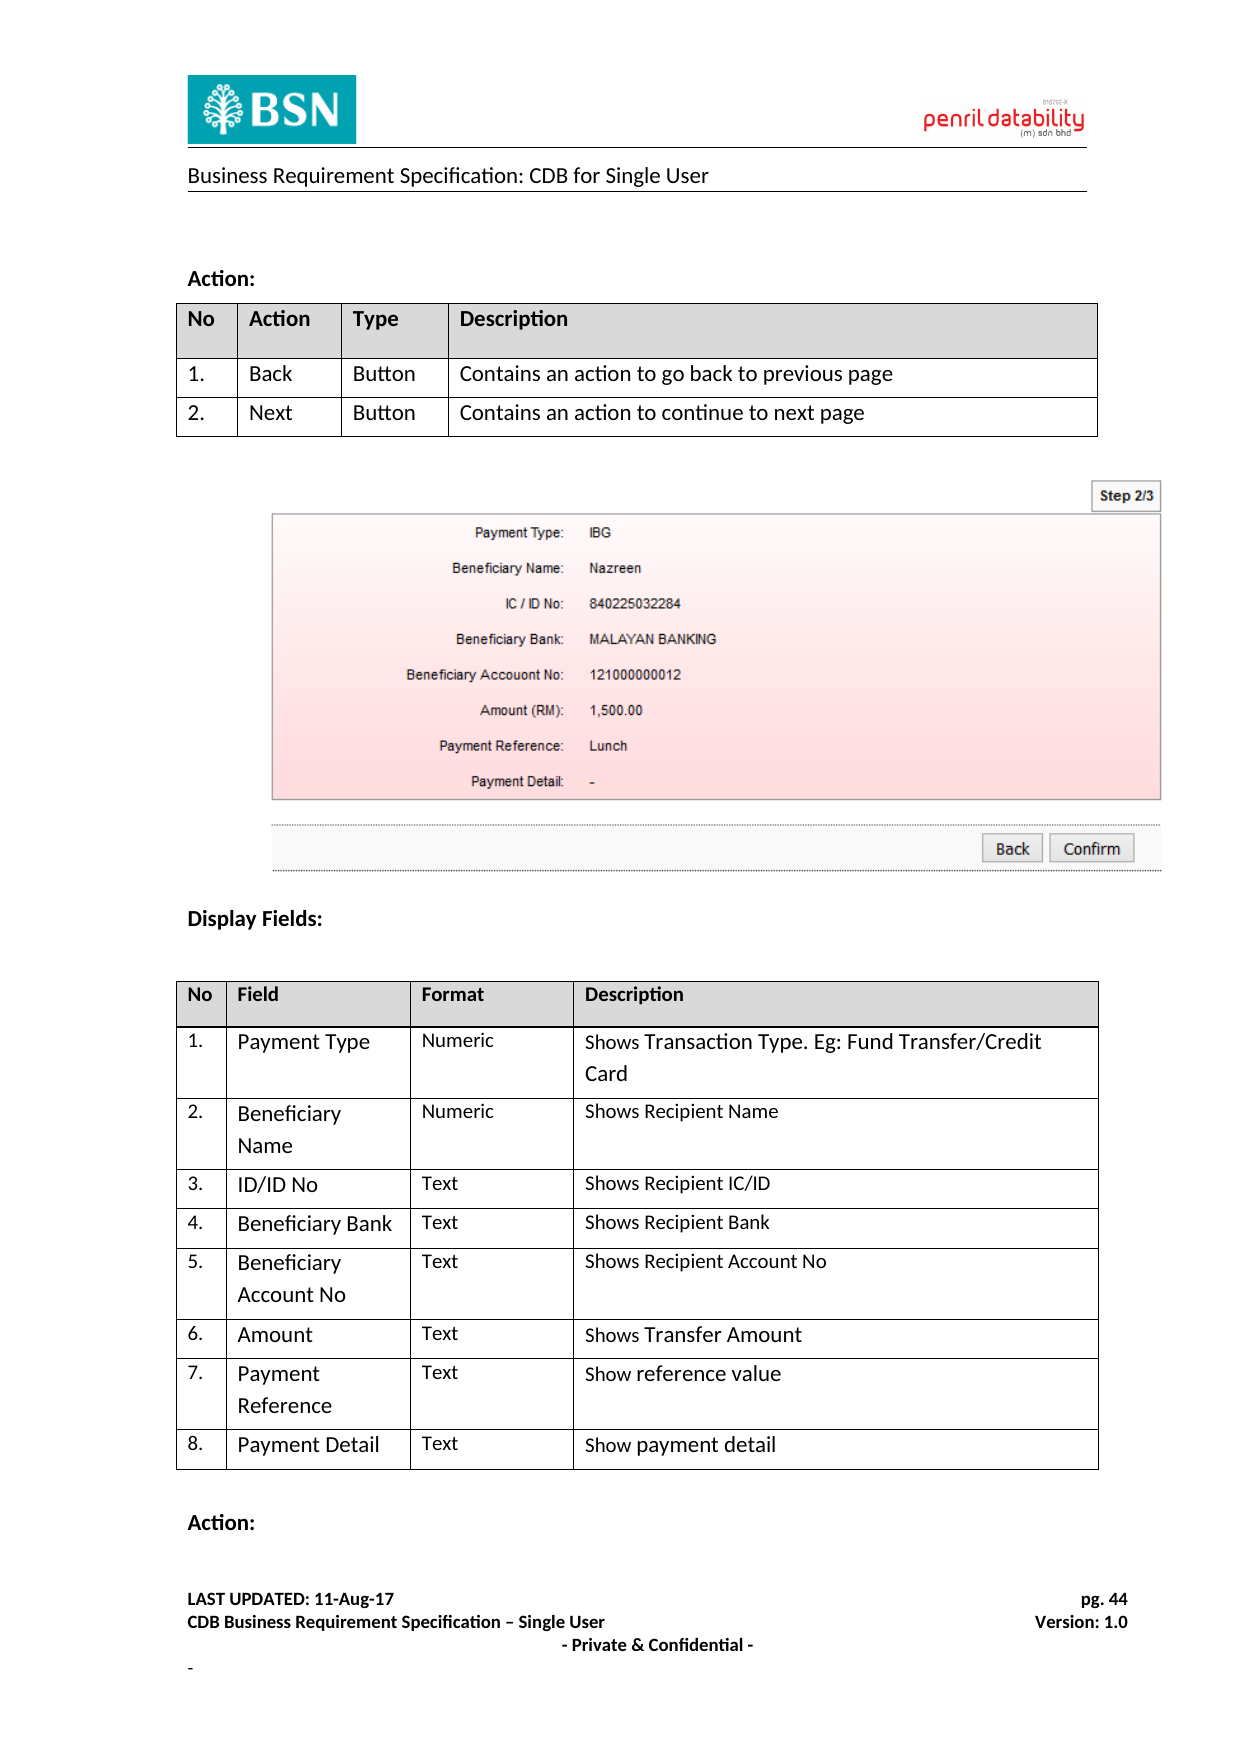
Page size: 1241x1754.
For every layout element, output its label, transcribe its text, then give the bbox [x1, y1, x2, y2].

table_cell Text [411, 1249, 573, 1319]
table_cell Text [411, 1170, 573, 1208]
table_cell Payment Detail [227, 1430, 410, 1468]
table_cell Text [411, 1320, 573, 1358]
table_cell Shows Recipient IC/ID [574, 1170, 1098, 1208]
table_cell [177, 1099, 226, 1169]
table_header Field [227, 982, 410, 1026]
table_cell Back [238, 359, 341, 397]
table_cell Contains an action to go back to previous page [449, 359, 1097, 397]
table_cell Shows Recipient Name [574, 1099, 1098, 1169]
table_cell Shows Transfer Amount [574, 1320, 1098, 1358]
table_cell Button [342, 398, 448, 436]
picture [918, 98, 1089, 145]
table_cell [177, 398, 237, 436]
table_cell Show payment detail [574, 1430, 1098, 1468]
table_cell Beneficiary Name [227, 1099, 410, 1169]
table_cell [177, 1359, 226, 1429]
table_header No [177, 982, 226, 1026]
table_cell Beneficiary Bank [227, 1209, 410, 1247]
table_cell Payment Type [227, 1028, 410, 1098]
table_cell Button [342, 359, 448, 397]
table_cell Payment Reference [227, 1359, 410, 1429]
table_cell ID/ID No [227, 1170, 410, 1208]
table_cell Shows Recipient Bank [574, 1209, 1098, 1247]
table_header Type [342, 304, 448, 358]
table_header Action [238, 304, 341, 358]
text Action: [187, 1508, 1087, 1536]
table_cell Text [411, 1359, 573, 1429]
table_cell Contains an action to continue to next page [449, 398, 1097, 436]
table_header No [177, 304, 237, 358]
table_cell [177, 1320, 226, 1358]
table_cell Text [411, 1430, 573, 1468]
table_cell Numeric [411, 1028, 573, 1098]
table_cell Beneficiary Account No [227, 1249, 410, 1319]
table_header Format [411, 982, 573, 1026]
table_cell Numeric [411, 1099, 573, 1169]
table_cell Shows Transaction Type. Eg: Fund Transfer/Credit Card [574, 1028, 1098, 1098]
picture [268, 469, 1169, 879]
table_cell [177, 1028, 226, 1098]
table_cell Shows Recipient Account No [574, 1249, 1098, 1319]
table_cell Text [411, 1209, 573, 1247]
table_header Description [449, 304, 1097, 358]
text Action: [187, 264, 1087, 293]
picture [187, 75, 357, 145]
table_cell Amount [227, 1320, 410, 1358]
table_cell Next [238, 398, 341, 436]
table_header Description [574, 982, 1098, 1026]
table_cell [177, 1209, 226, 1247]
table_cell [177, 1430, 226, 1468]
table_cell [177, 1170, 226, 1208]
table_cell [177, 1249, 226, 1319]
table_cell [177, 359, 237, 397]
table_cell Show reference value [574, 1359, 1098, 1429]
text Display Fields: [187, 904, 1087, 932]
